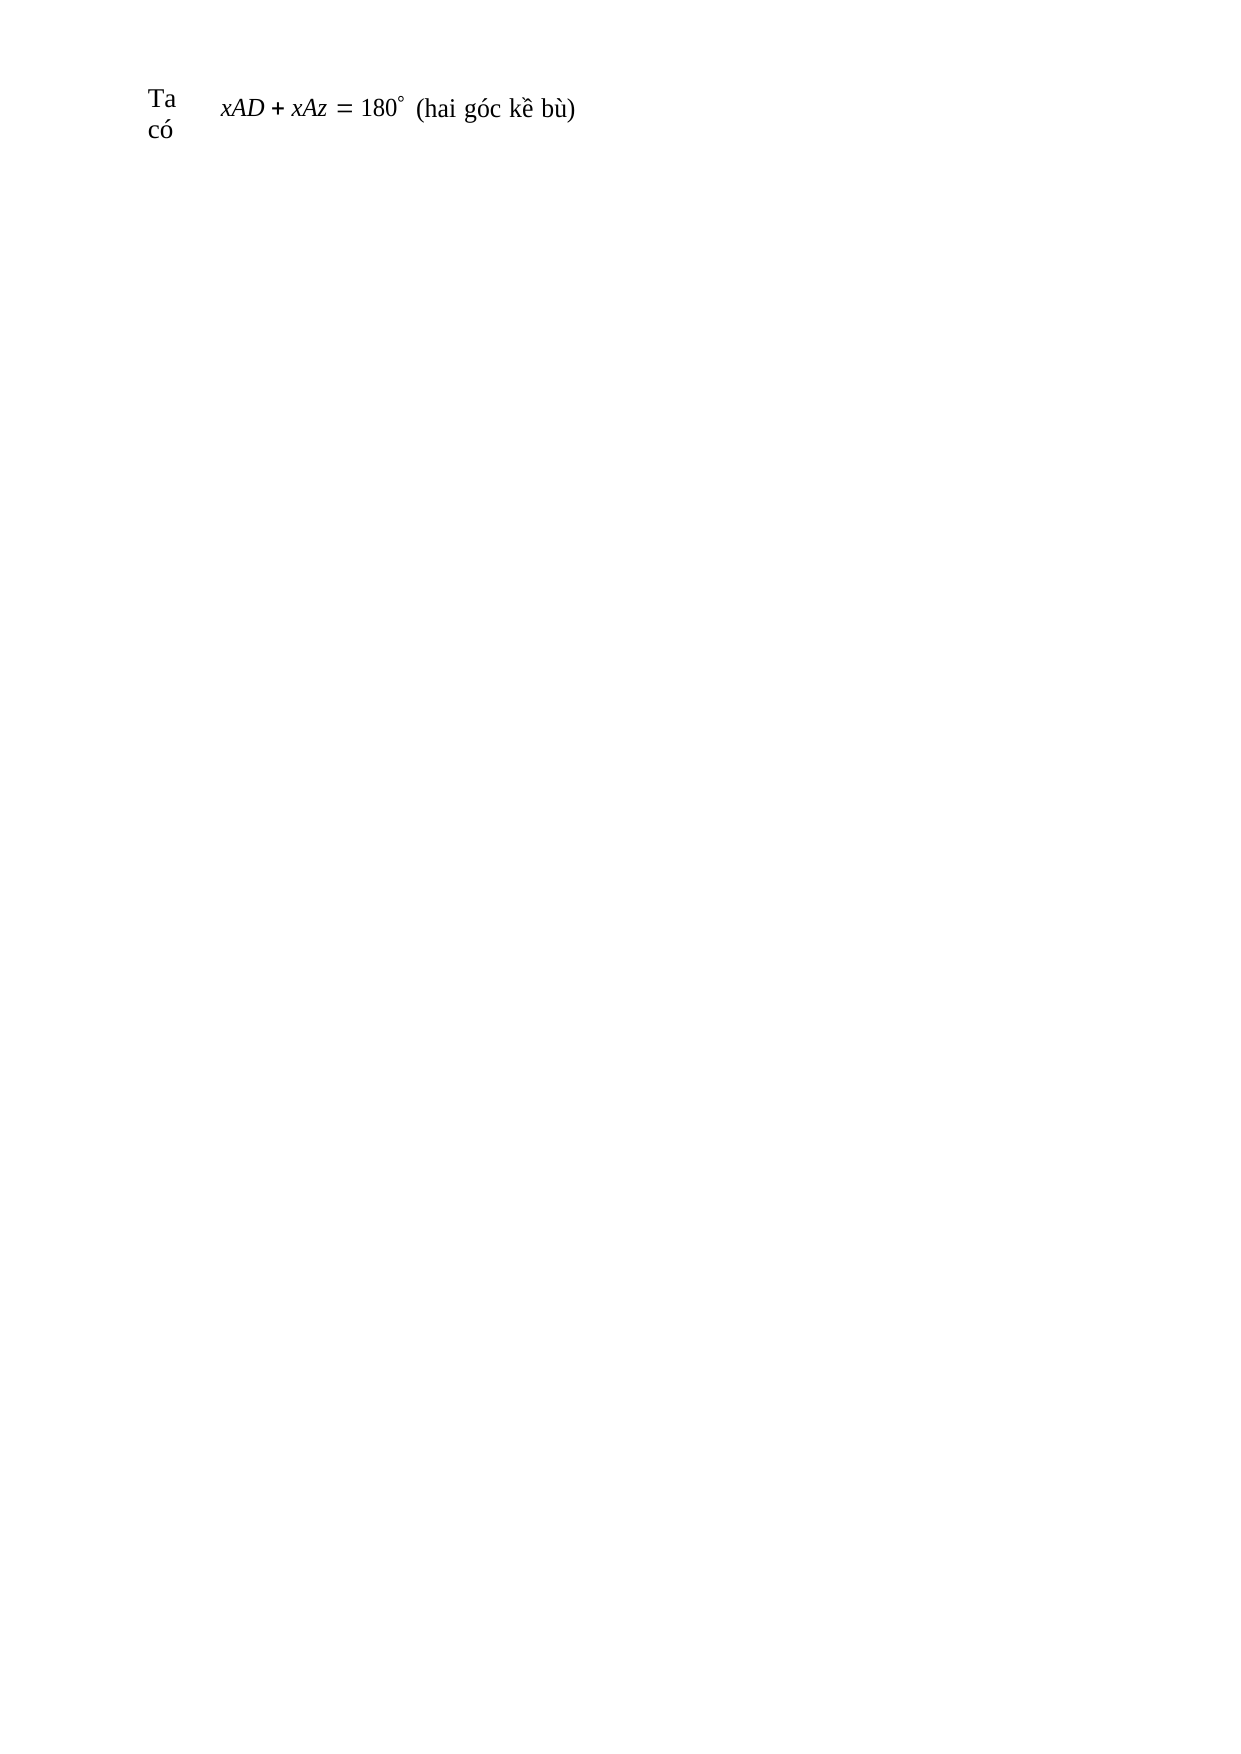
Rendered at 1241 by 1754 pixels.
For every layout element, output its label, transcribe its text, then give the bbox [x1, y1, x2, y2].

text xAD  xAz  180 (hai góc kề bù) [221, 92, 1192, 123]
text Ta có [148, 82, 208, 144]
